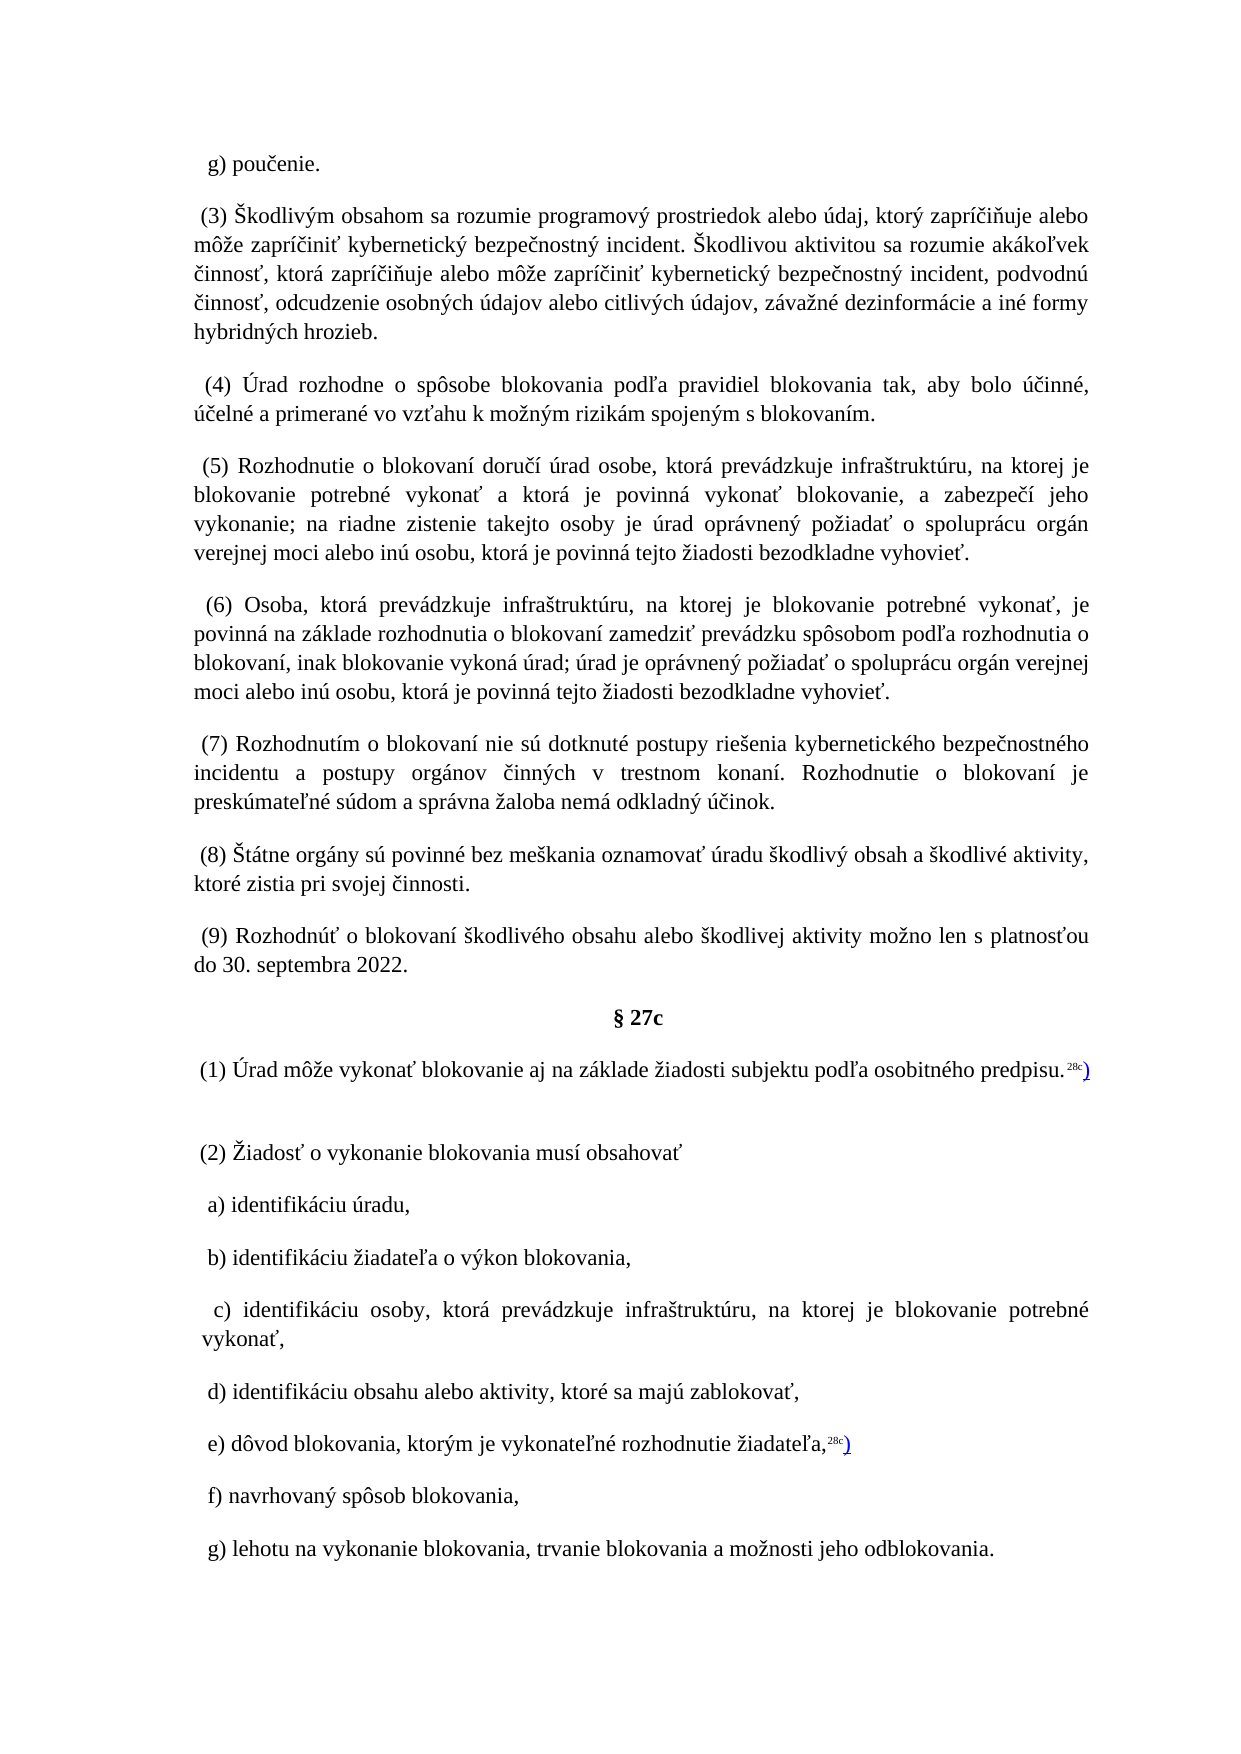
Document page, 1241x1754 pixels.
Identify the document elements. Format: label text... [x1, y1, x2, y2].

text c) identifikáciu osoby, ktorá prevádzkuje infraštruktúru, na ktorej je blokovanie potrebné vykonať, [202, 1296, 1090, 1352]
text (7) Rozhodnutím o blokovaní nie sú dotknuté postupy riešenia kybernetického bezpečnostného incidentu a postupy orgánov činných v trestnom konaní. Rozhodnutie o blokovaní je preskúmateľné súdom a správna žaloba nemá odkladný účinok. [194, 731, 1090, 815]
text (9) Rozhodnúť o blokovaní škodlivého obsahu alebo škodlivej aktivity možno len s platnosťou do 30. septembra 2022. [194, 922, 1090, 977]
text e) dôvod blokovania, ktorým je vykonateľné rozhodnutie žiadateľa,28c) [202, 1430, 1090, 1456]
text (4) Úrad rozhodne o spôsobe blokovania podľa pravidiel blokovania tak, aby bolo účinné, účelné a primerané vo vzťahu k možným rizikám spojeným s blokovaním. [194, 371, 1090, 426]
text d) identifikáciu obsahu alebo aktivity, ktoré sa majú zablokovať, [202, 1378, 1090, 1404]
text (1) Úrad môže vykonať blokovanie aj na základe žiadosti subjektu podľa osobitného predpisu.28c) [194, 1056, 1090, 1113]
text f) navrhovaný spôsob blokovania, [202, 1482, 1090, 1509]
text g) lehotu na vykonanie blokovania, trvanie blokovania a možnosti jeho odblokovania. [202, 1535, 1090, 1561]
text (5) Rozhodnutie o blokovaní doručí úrad osobe, ktorá prevádzkuje infraštruktúru, na ktorej je blokovanie potrebné vykonať a ktorá je povinná vykonať blokovanie, a zabezpečí jeho vykonanie; na riadne zistenie takejto osoby je úrad oprávnený požiadať o spoluprácu orgán verejnej moci alebo inú osobu, ktorá je povinná tejto žiadosti bezodkladne vyhovieť. [194, 452, 1090, 565]
text (3) Škodlivým obsahom sa rozumie programový prostriedok alebo údaj, ktorý zapríčiňuje alebo môže zapríčiniť kybernetický bezpečnostný incident. Škodlivou aktivitou sa rozumie akákoľvek činnosť, ktorá zapríčiňuje alebo môže zapríčiniť kybernetický bezpečnostný incident, podvodnú činnosť, odcudzenie osobných údajov alebo citlivých údajov, závažné dezinformácie a iné formy hybridných hrozieb. [194, 202, 1090, 344]
text (6) Osoba, ktorá prevádzkuje infraštruktúru, na ktorej je blokovanie potrebné vykonať, je povinná na základe rozhodnutia o blokovaní zamedziť prevádzku spôsobom podľa rozhodnutia o blokovaní, inak blokovanie vykoná úrad; úrad je oprávnený požiadať o spoluprácu orgán verejnej moci alebo inú osobu, ktorá je povinná tejto žiadosti bezodkladne vyhovieť. [194, 591, 1090, 704]
text g) poučenie. [202, 150, 1090, 176]
text § 27c [186, 1003, 1090, 1030]
text b) identifikáciu žiadateľa o výkon blokovania, [202, 1244, 1090, 1270]
text (8) Štátne orgány sú povinné bez meškania oznamovať úradu škodlivý obsah a škodlivé aktivity, ktoré zistia pri svojej činnosti. [194, 841, 1090, 896]
text a) identifikáciu úradu, [202, 1192, 1090, 1218]
text (2) Žiadosť o vykonanie blokovania musí obsahovať [194, 1139, 1090, 1166]
